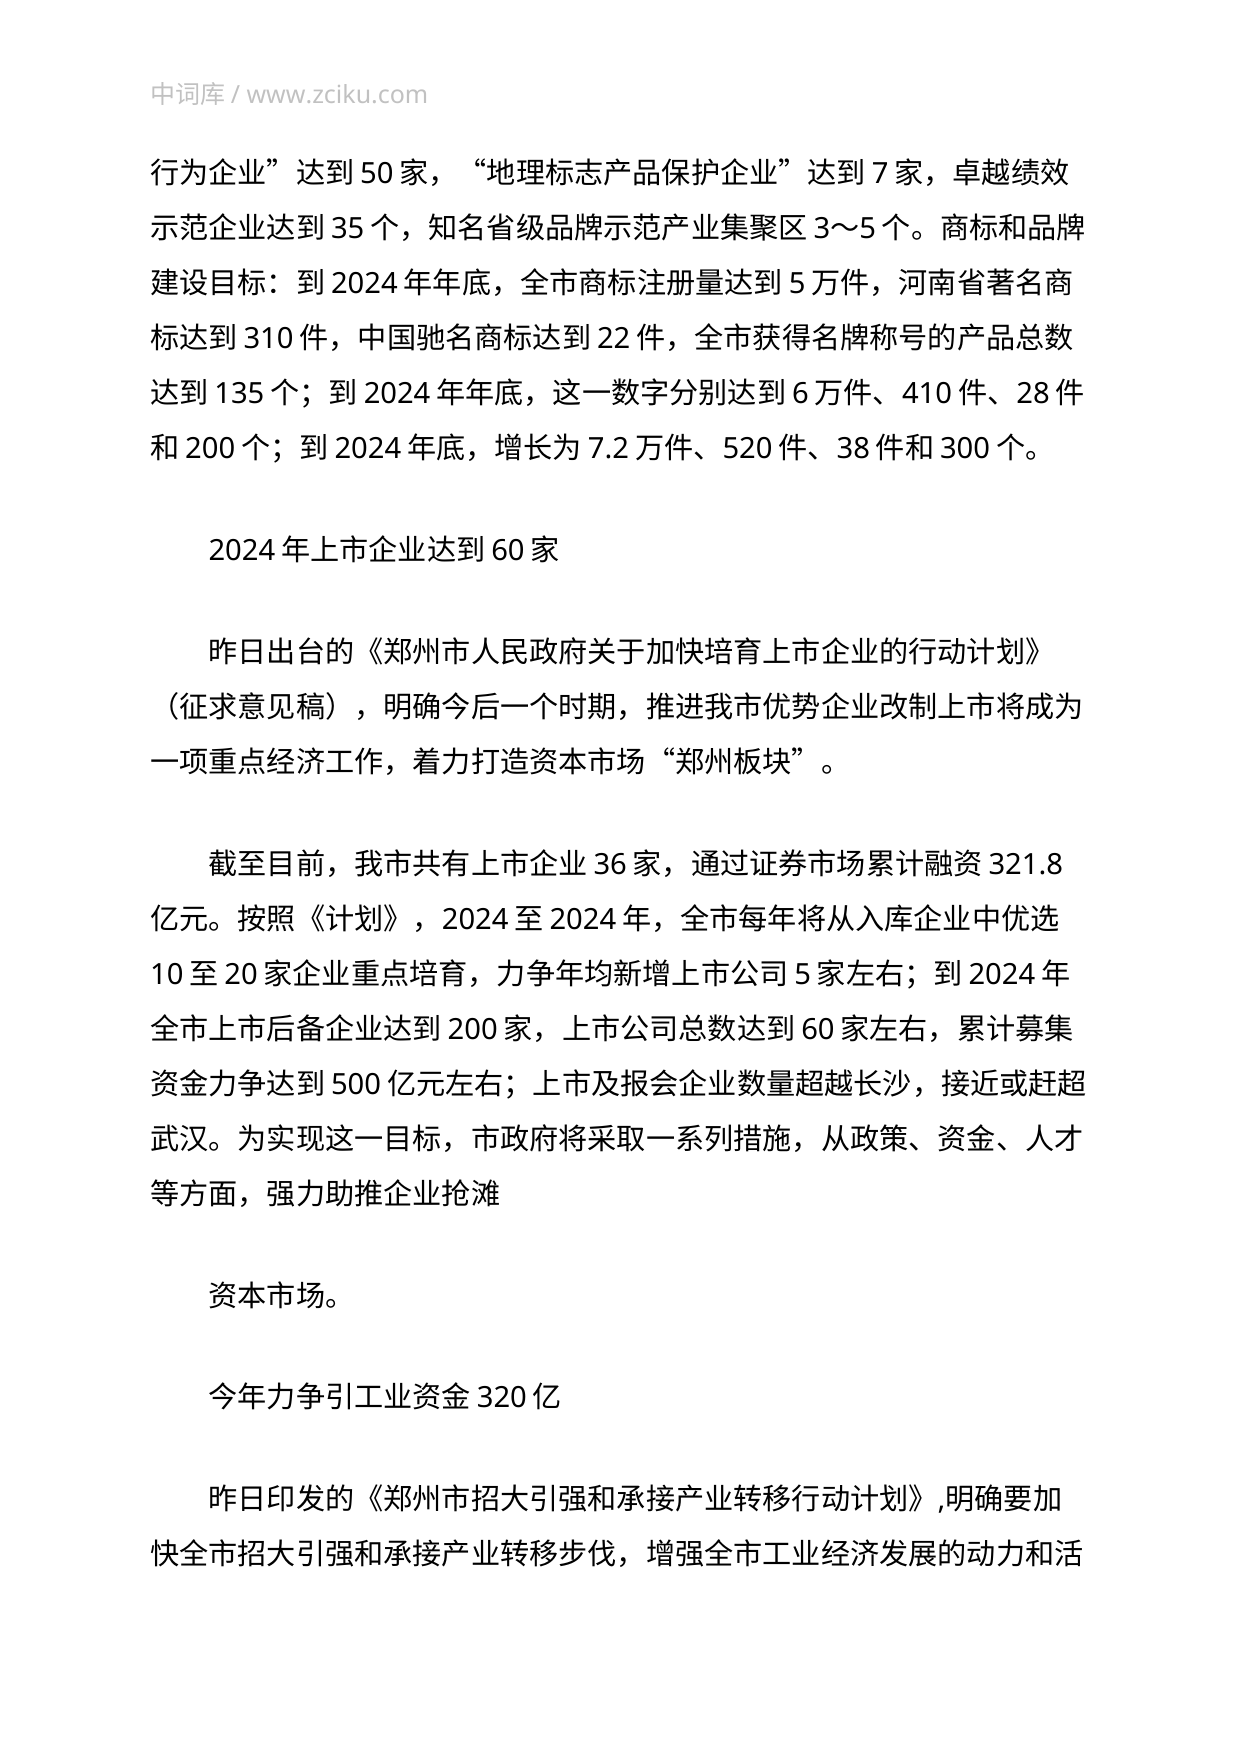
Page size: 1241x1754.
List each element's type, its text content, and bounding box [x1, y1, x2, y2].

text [150, 150, 1090, 467]
text 截至目前，我市共有上市企业36家，通过证券市场累计融资321.8亿元。按照《计划》，2024至2024年，全市每年将从入库企业中优选10至20家企业重点培育，力争年均新增上市公司5家左右；到2024年全市上市后备企业达到200家，上市公司总数达到60家左右，累计募集资金力争达到500亿元左右；上市及报会企业数量超越长沙，接近或赶超武汉。为实现这一目标，市政府将采取一系列措施，从政策、资金、人才等方面，强力助推企业抢滩 [150, 841, 1090, 1213]
text 2024年上市企业达到60家 [150, 527, 1090, 569]
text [150, 1476, 1090, 1573]
text 昨日出台的《郑州市人民政府关于加快培育上市企业的行动计划》（征求意见稿），明确今后一个时期，推进我市优势企业改制上市将成为一项重点经济工作，着力打造资本市场“郑州板块”。 [150, 629, 1090, 781]
text 今年力争引工业资金320亿 [150, 1374, 1090, 1416]
text 资本市场。 [150, 1272, 1090, 1314]
